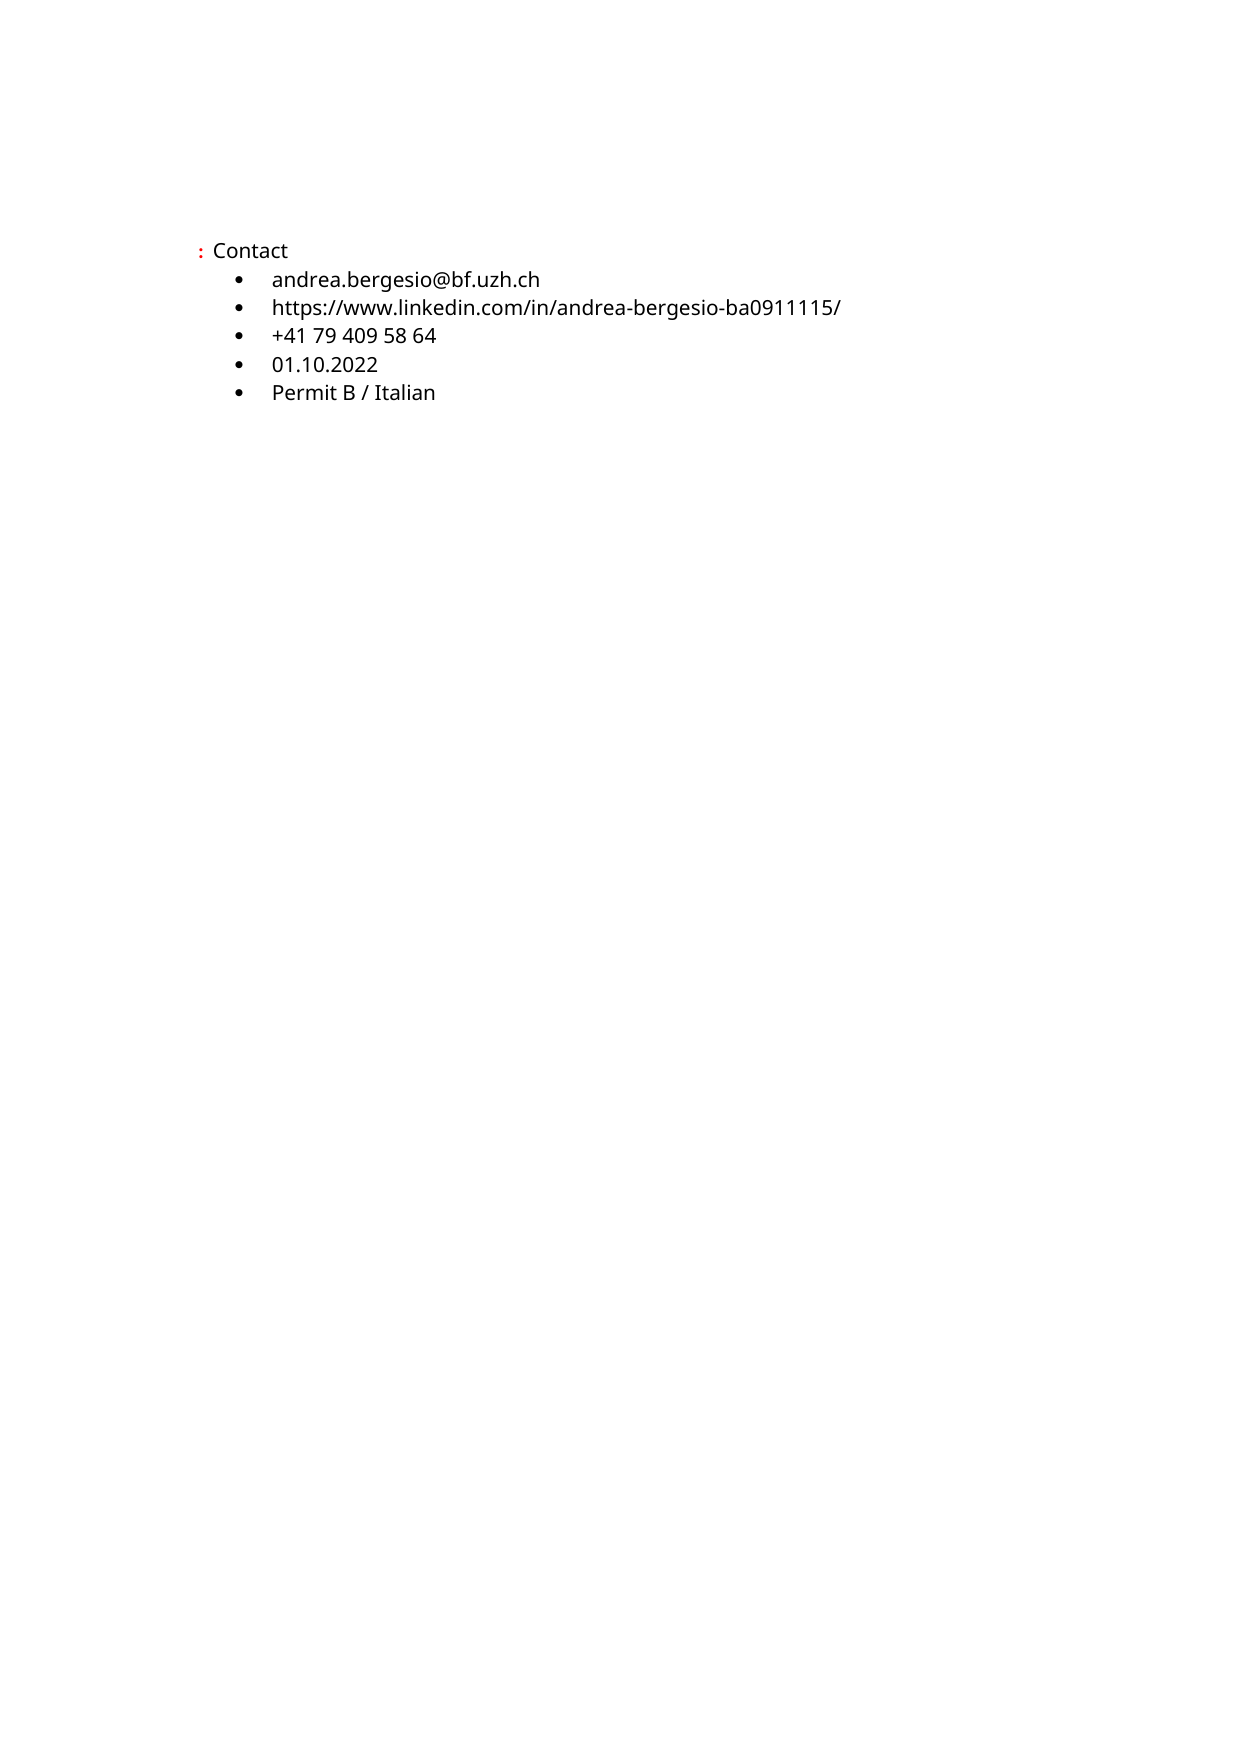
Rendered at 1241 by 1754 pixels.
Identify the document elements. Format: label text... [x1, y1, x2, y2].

list Permit B / Italian [235, 378, 1152, 407]
list andrea.bergesio@bf.uzh.ch [235, 265, 1152, 293]
list https://www.linkedin.com/in/andrea-bergesio-ba0911115/ [235, 293, 1152, 322]
list 01.10.2022 [235, 350, 1152, 378]
list +41 79 409 58 64 [235, 322, 1152, 350]
list Contact [198, 236, 1152, 265]
